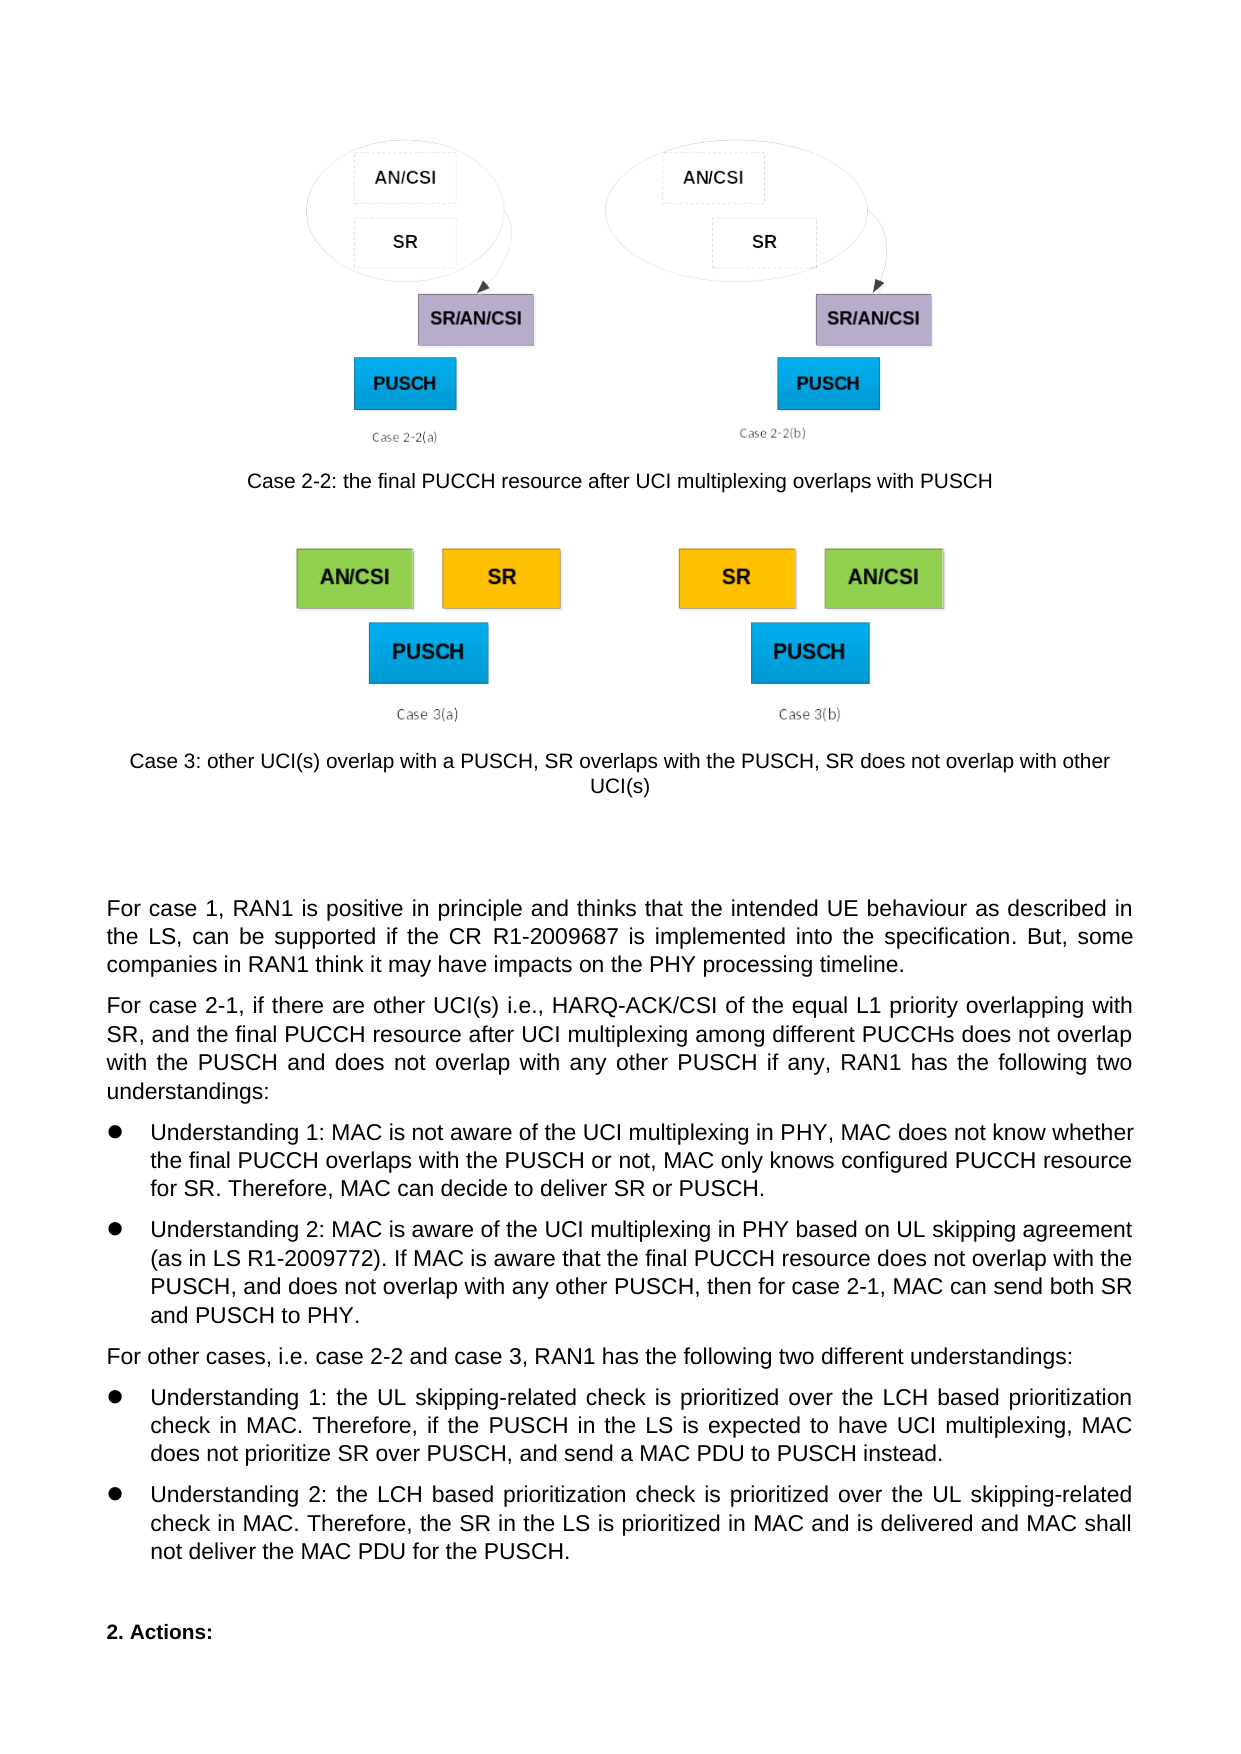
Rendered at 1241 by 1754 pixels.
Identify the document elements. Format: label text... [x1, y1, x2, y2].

text 2. Actions: [106, 1620, 1134, 1644]
text For other cases, i.e. case 2-2 and case 3, RAN1 has the following two different understandings: [106, 1343, 1134, 1369]
text Case 2-2: the final PUCCH resource after UCI multiplexing overlaps with PUSCH [106, 468, 1134, 492]
list Understanding 2: MAC is aware of the UCI multiplexing in PHY based on UL skipping agreement (as in LS R1-2009772). If MAC is aware that the final PUCCH resource does not overlap with the PUSCH, and does not overlap with any other PUSCH, then for case 2-1, MAC can send both SR and PUSCH to PHY. [106, 1216, 1134, 1328]
list Understanding 2: the LCH based prioritization check is prioritized over the UL skipping-related check in MAC. Therefore, the SR in the LS is prioritized in MAC and is delivered and MAC shall not deliver the MAC PDU for the PUSCH. [106, 1481, 1134, 1564]
text For case 2-1, if there are other UCI(s) i.e., HARQ-ACK/CSI of the equal L1 priority overlapping with SR, and the final PUCCH resource after UCI multiplexing among different PUCCHs does not overlap with the PUSCH and does not overlap with any other PUSCH if any, RAN1 has the following two understandings: [106, 992, 1134, 1104]
text Case 3: other UCI(s) overlap with a PUSCH, SR overlaps with the PUSCH, SR does not overlap with other UCI(s) [106, 748, 1134, 798]
text For case 1, RAN1 is positive in principle and thinks that the intended UE behaviour as described in the LS, can be supported if the CR R1-2009687 is implemented into the specification. But, some companies in RAN1 think it may have impacts on the PHY processing timeline. [106, 894, 1134, 978]
list Understanding 1: MAC is not aware of the UCI multiplexing in PHY, MAC does not know whether the final PUCCH overlaps with the PUSCH or not, MAC only knows configured PUCCH resource for SR. Therefore, MAC can decide to deliver SR or PUSCH. [106, 1118, 1134, 1202]
list Understanding 1: the UL skipping-related check is prioritized over the LCH based prioritization check in MAC. Therefore, if the PUSCH in the LS is expected to have UCI multiplexing, MAC does not prioritize SR over PUSCH, and send a MAC PDU to PUSCH instead. [106, 1383, 1134, 1467]
